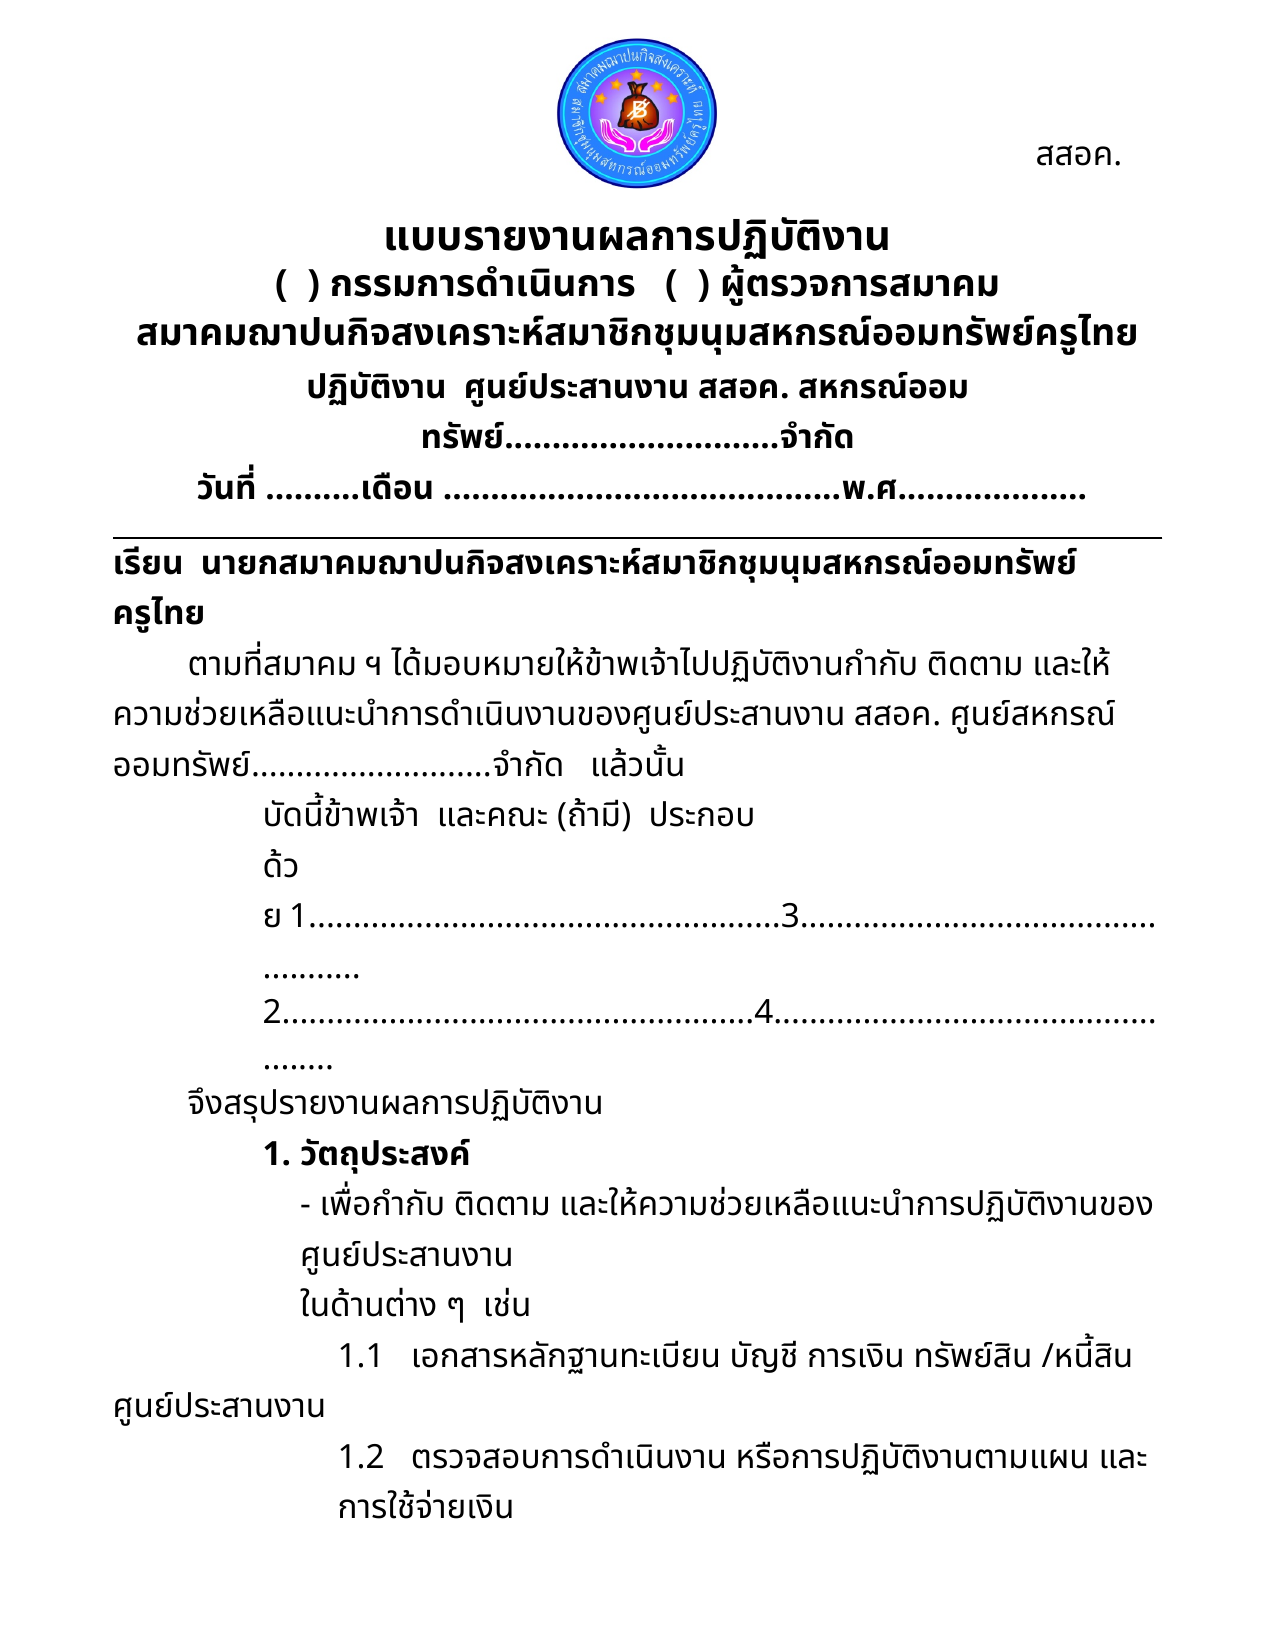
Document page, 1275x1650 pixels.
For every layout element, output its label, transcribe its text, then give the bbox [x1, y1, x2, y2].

text ในด้านต่าง ๆ เช่น [300, 1281, 1162, 1332]
text วันที่ ..........เดือน ..........................................พ.ศ.................... [112, 464, 1162, 514]
list วัตถุประสงค์ [262, 1129, 1162, 1180]
text ตามที่สมาคม ฯ ได้มอบหมายให้ข้าพเจ้าไปปฏิบัติงานกำกับ ติดตาม และให้ความช่วยเหลือแนะนำการดำเนินงานของศูนย์ประสานงาน สสอค. ศูนย์สหกรณ์ออมทรัพย์...........................จำกัด แล้วนั้น [112, 639, 1162, 791]
text 1.1 เอกสารหลักฐานทะเบียน บัญชี การเงิน ทรัพย์สิน /หนี้สิน ศูนย์ประสานงาน [112, 1332, 1162, 1433]
text สมาคมฌาปนกิจสงเคราะห์สมาชิกชุมนุมสหกรณ์ออมทรัพย์ครูไทย [112, 306, 1162, 362]
text ( ) กรรมการดำเนินการ ( ) ผู้ตรวจการสมาคม [112, 260, 1162, 306]
text - เพื่อกำกับ ติดตาม และให้ความช่วยเหลือแนะนำการปฏิบัติงานของศูนย์ประสานงาน [300, 1180, 1162, 1281]
text ปฏิบัติงาน ศูนย์ประสานงาน สสอค. สหกรณ์ออมทรัพย์.............................จำกัด [112, 362, 1162, 464]
text จึงสรุปรายงานผลการปฏิบัติงาน [112, 1079, 1162, 1129]
text แบบรายงานผลการปฏิบัติงาน [112, 210, 1162, 260]
text 2.....................................................4................................................... [262, 988, 1162, 1079]
text เรียน นายกสมาคมฌาปนกิจสงเคราะห์สมาชิกชุมนุมสหกรณ์ออมทรัพย์ครูไทย [112, 539, 1162, 639]
picture [556, 37, 718, 189]
text บัดนี้ข้าพเจ้า และคณะ (ถ้ามี) ประกอบด้วย1.....................................................3................................................... [262, 791, 1162, 988]
list 1.2 ตรวจสอบการดำเนินงาน หรือการปฏิบัติงานตามแผน และการใช้จ่ายเงิน [337, 1433, 1162, 1534]
